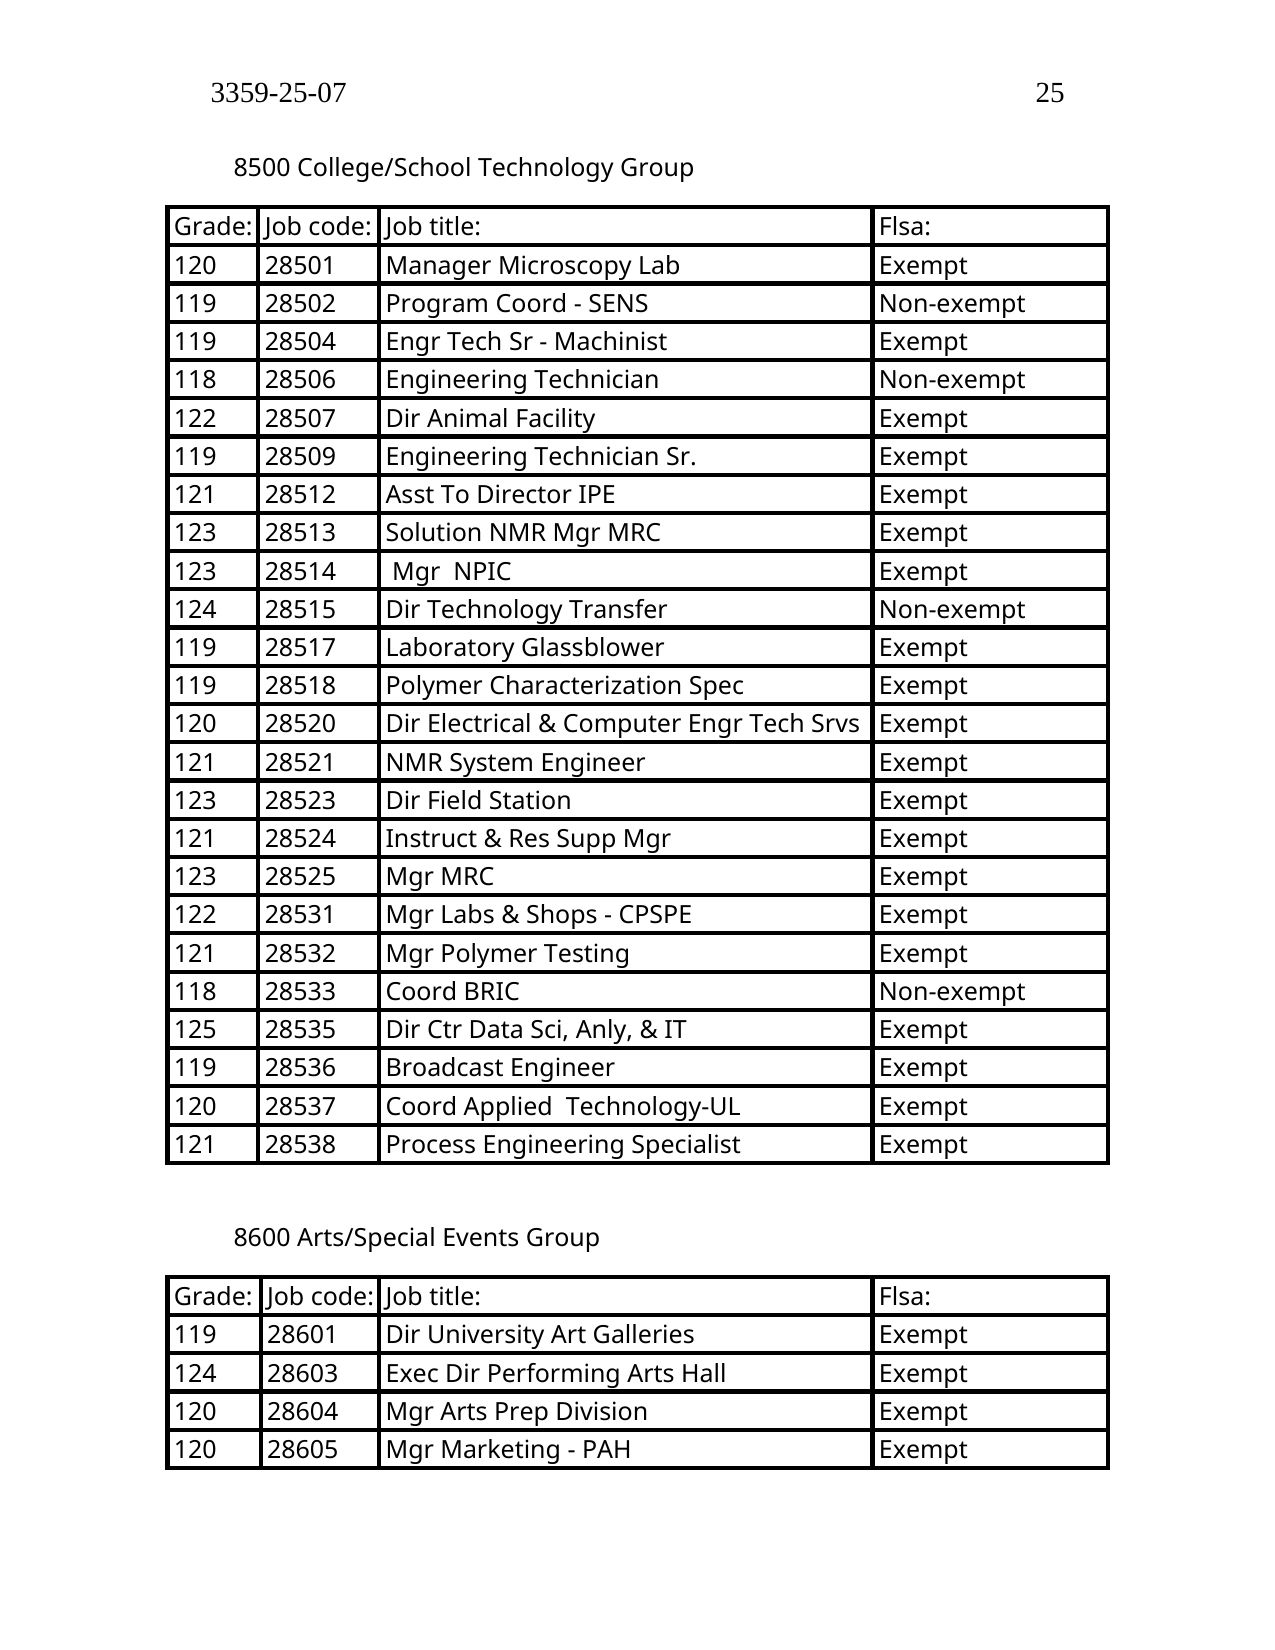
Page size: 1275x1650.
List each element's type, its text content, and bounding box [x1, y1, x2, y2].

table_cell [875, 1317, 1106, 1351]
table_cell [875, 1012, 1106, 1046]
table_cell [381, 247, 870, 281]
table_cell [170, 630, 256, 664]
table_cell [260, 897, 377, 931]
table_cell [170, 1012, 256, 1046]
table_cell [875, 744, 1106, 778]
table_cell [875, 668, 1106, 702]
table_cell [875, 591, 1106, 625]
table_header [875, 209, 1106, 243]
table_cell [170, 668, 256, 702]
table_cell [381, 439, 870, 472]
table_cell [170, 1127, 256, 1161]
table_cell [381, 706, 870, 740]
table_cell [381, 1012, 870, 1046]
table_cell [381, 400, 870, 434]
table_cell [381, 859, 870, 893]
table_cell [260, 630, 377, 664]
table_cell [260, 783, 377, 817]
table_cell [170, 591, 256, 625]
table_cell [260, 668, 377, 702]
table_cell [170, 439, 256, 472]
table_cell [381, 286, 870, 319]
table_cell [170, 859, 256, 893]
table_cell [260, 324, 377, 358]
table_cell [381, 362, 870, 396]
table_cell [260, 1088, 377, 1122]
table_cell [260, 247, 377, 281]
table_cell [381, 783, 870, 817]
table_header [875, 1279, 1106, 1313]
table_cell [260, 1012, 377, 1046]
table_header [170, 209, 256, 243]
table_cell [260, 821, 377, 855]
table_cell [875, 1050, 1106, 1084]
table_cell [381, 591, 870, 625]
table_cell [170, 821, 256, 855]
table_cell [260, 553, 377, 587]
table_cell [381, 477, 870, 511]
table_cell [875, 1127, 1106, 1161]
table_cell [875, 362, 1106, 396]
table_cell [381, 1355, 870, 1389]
text 8600 Arts/Special Events Group [233, 1220, 1125, 1254]
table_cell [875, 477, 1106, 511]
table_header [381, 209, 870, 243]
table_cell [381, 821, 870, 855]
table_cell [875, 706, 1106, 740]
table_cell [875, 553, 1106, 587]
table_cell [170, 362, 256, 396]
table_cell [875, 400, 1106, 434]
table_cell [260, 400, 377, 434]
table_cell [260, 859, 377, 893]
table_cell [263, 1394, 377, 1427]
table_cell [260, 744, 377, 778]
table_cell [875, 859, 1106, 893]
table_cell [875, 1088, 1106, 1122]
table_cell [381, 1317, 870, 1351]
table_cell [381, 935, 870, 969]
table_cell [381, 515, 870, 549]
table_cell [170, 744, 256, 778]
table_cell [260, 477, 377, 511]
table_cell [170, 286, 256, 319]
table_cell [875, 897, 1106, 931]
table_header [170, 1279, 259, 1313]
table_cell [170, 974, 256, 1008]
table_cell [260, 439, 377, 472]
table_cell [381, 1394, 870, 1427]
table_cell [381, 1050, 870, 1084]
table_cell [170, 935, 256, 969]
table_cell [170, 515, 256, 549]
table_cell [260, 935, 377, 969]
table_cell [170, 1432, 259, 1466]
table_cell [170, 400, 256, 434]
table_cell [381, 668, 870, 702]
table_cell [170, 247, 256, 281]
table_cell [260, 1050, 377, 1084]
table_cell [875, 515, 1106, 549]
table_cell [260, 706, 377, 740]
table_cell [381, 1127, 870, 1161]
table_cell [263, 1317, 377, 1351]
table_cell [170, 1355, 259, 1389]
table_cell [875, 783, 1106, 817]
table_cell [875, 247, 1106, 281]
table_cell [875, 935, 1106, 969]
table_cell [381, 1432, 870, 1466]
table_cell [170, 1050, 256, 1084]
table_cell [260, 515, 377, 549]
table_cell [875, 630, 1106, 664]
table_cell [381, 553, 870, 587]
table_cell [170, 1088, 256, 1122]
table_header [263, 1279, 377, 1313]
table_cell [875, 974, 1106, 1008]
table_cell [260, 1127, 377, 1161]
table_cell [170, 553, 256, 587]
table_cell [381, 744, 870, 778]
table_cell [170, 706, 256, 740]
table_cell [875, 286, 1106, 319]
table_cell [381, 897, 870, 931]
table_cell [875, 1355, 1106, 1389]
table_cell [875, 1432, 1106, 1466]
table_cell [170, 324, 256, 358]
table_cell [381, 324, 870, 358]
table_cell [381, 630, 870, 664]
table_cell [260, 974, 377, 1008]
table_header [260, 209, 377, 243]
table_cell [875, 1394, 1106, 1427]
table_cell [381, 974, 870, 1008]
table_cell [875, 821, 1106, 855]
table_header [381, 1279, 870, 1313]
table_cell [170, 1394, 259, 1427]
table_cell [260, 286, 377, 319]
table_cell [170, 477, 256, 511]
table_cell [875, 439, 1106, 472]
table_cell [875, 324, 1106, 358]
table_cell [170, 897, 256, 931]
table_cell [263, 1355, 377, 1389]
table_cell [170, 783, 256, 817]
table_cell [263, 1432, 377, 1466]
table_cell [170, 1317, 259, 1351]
text 8500 College/School Technology Group [233, 150, 1125, 184]
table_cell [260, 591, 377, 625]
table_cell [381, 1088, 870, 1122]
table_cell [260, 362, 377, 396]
